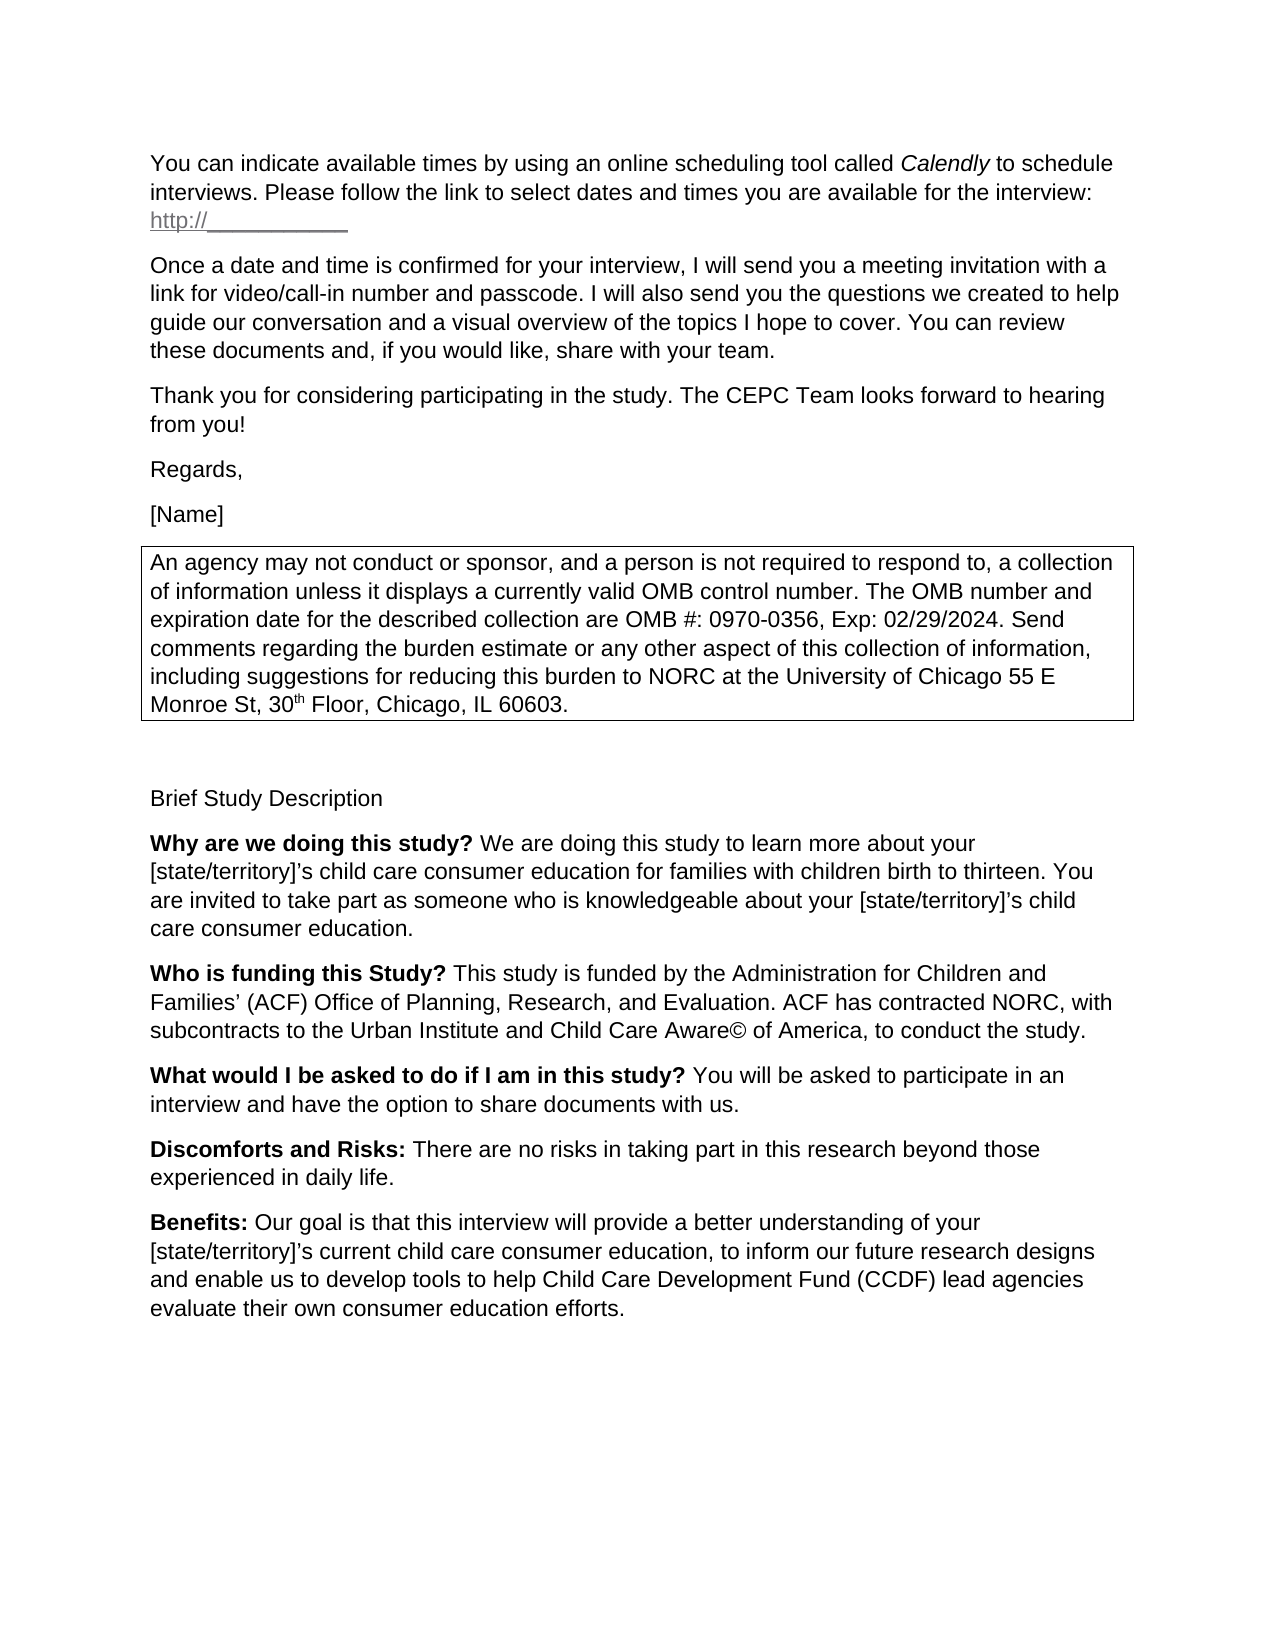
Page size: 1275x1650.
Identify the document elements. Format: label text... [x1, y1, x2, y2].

text You can indicate available times by using an online scheduling tool called Calendly to schedule interviews. Please follow the link to select dates and times you are available for the interview: http://___________ [150, 150, 1125, 233]
text Regards, [150, 456, 1125, 482]
text Who is funding this Study? This study is funded by the Administration for Children and Families’ (ACF) Office of Planning, Research, and Evaluation. ACF has contracted NORC, with subcontracts to the Urban Institute and Child Care Aware© of America, to conduct the study. [150, 960, 1125, 1043]
text [Name] [150, 501, 1125, 527]
text Once a date and time is confirmed for your interview, I will send you a meeting invitation with a link for video/call-in number and passcode. I will also send you the questions we created to help guide our conversation and a visual overview of the topics I hope to cover. You can review these documents and, if you would like, share with your team. [150, 252, 1125, 364]
text Why are we doing this study? We are doing this study to learn more about your [state/territory]’s child care consumer education for families with children birth to thirteen. You are invited to take part as someone who is knowledgeable about your [state/territory]’s child care consumer education. [150, 830, 1125, 942]
text What would I be asked to do if I am in this study? You will be asked to participate in an interview and have the option to share documents with us. [150, 1062, 1125, 1117]
text Discomforts and Risks: There are no risks in taking part in this research beyond those experienced in daily life. [150, 1136, 1125, 1191]
text An agency may not conduct or sponsor, and a person is not required to respond to, a collection of information unless it displays a currently valid OMB control number. The OMB number and expiration date for the described collection are OMB #: 0970-0356, Exp: 02/29/2024. Send comments regarding the burden estimate or any other aspect of this collection of information, including suggestions for reducing this burden to NORC at the University of Chicago 55 E Monroe St, 30th Floor, Chicago, IL 60603. [142, 547, 1133, 720]
text Brief Study Description [150, 785, 1125, 811]
text Thank you for considering participating in the study. The CEPC Team looks forward to hearing from you! [150, 382, 1125, 437]
text Benefits: Our goal is that this interview will provide a better understanding of your [state/territory]’s current child care consumer education, to inform our future research designs and enable us to develop tools to help Child Care Development Fund (CCDF) lead agencies evaluate their own consumer education efforts. [150, 1209, 1125, 1321]
